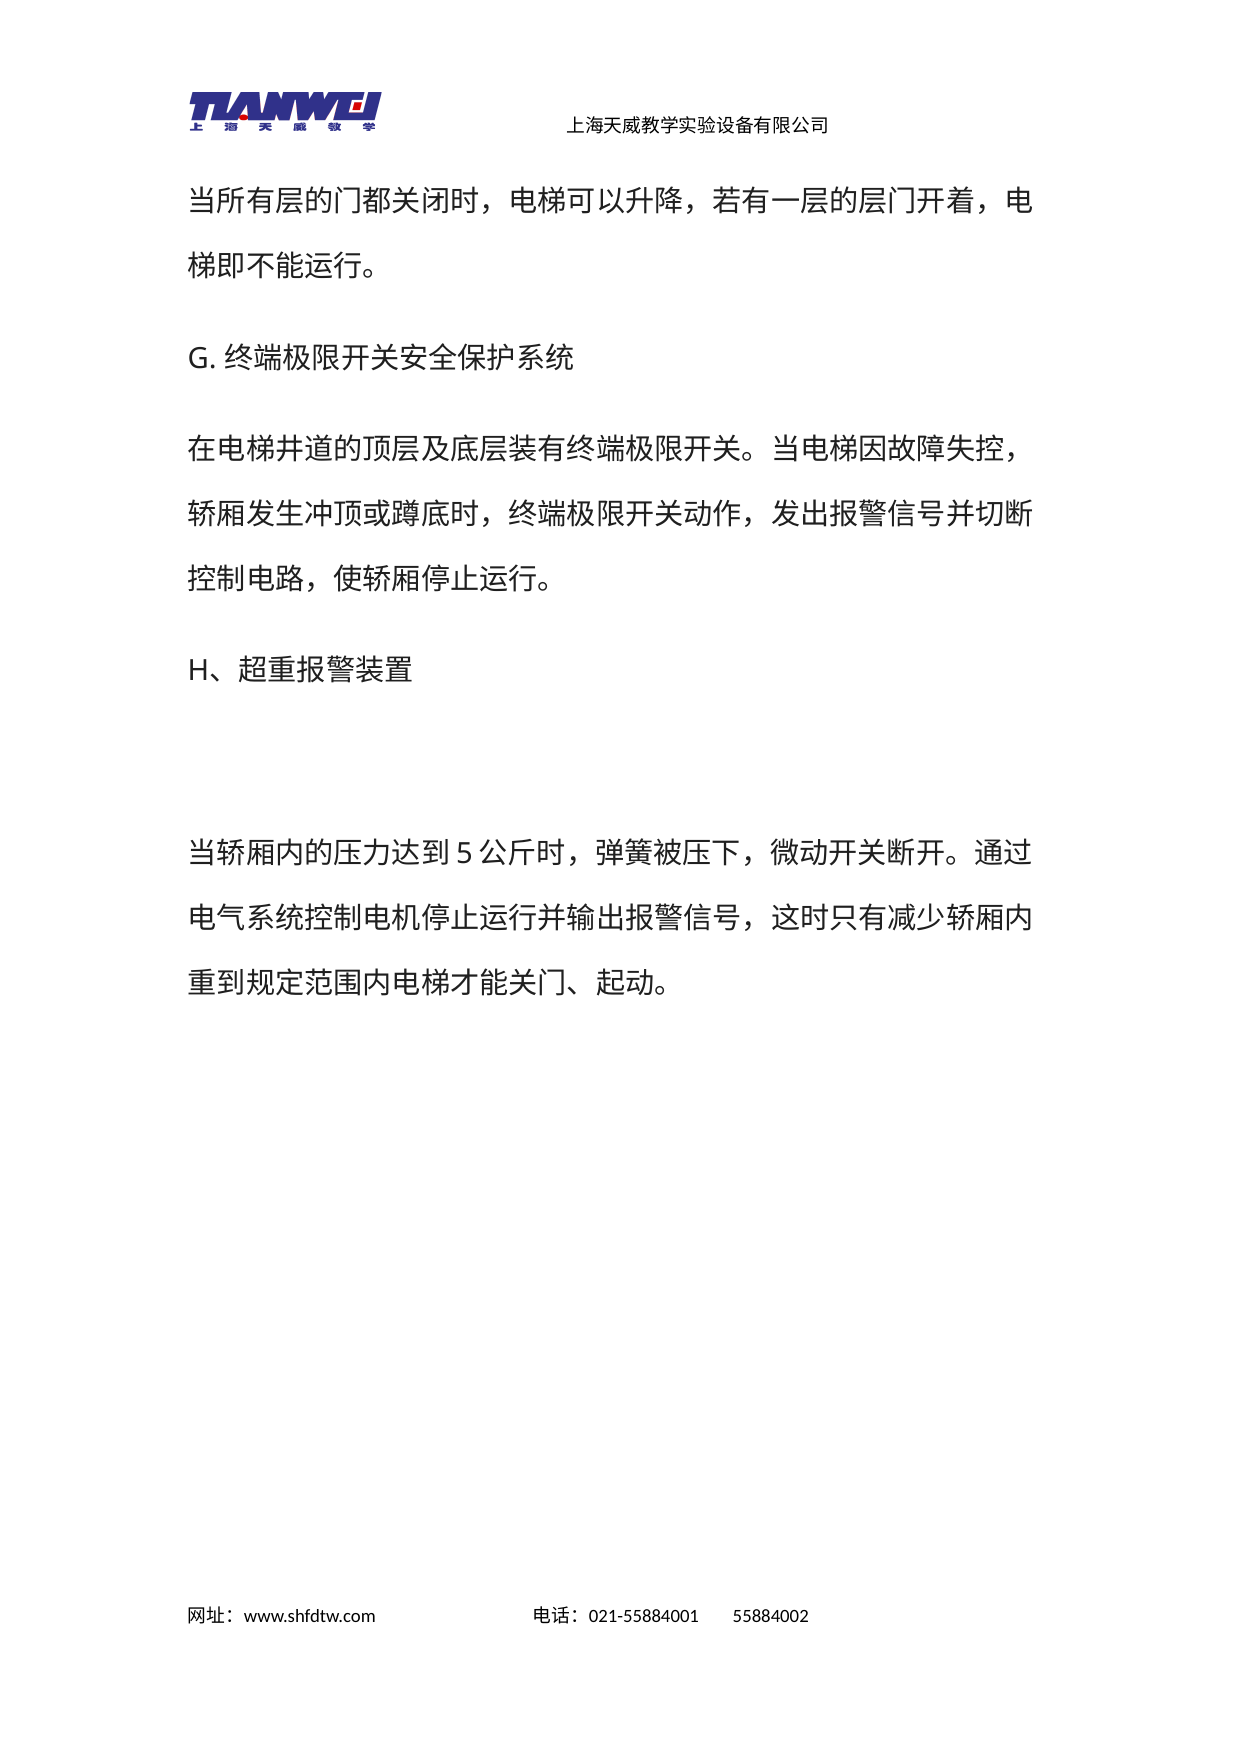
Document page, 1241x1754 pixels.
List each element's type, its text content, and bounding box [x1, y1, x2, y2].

text H、超重报警装置 [187, 635, 1053, 700]
text 在电梯井道的顶层及底层装有终端极限开关。当电梯因故障失控，轿厢发生冲顶或蹲底时，终端极限开关动作，发出报警信号并切断控制电路，使轿厢停止运行。 [187, 414, 1053, 609]
text 当轿厢内的压力达到5公斤时，弹簧被压下，微动开关断开。通过电气系统控制电机停止运行并输出报警信号，这时只有减少轿厢内重到规定范围内电梯才能关门、起动。 [187, 818, 1053, 1013]
text 当所有层的门都关闭时，电梯可以升降，若有一层的层门开着，电梯即不能运行。 [187, 167, 1053, 297]
picture [187, 90, 385, 133]
text G. 终端极限开关安全保护系统 [187, 323, 1053, 388]
